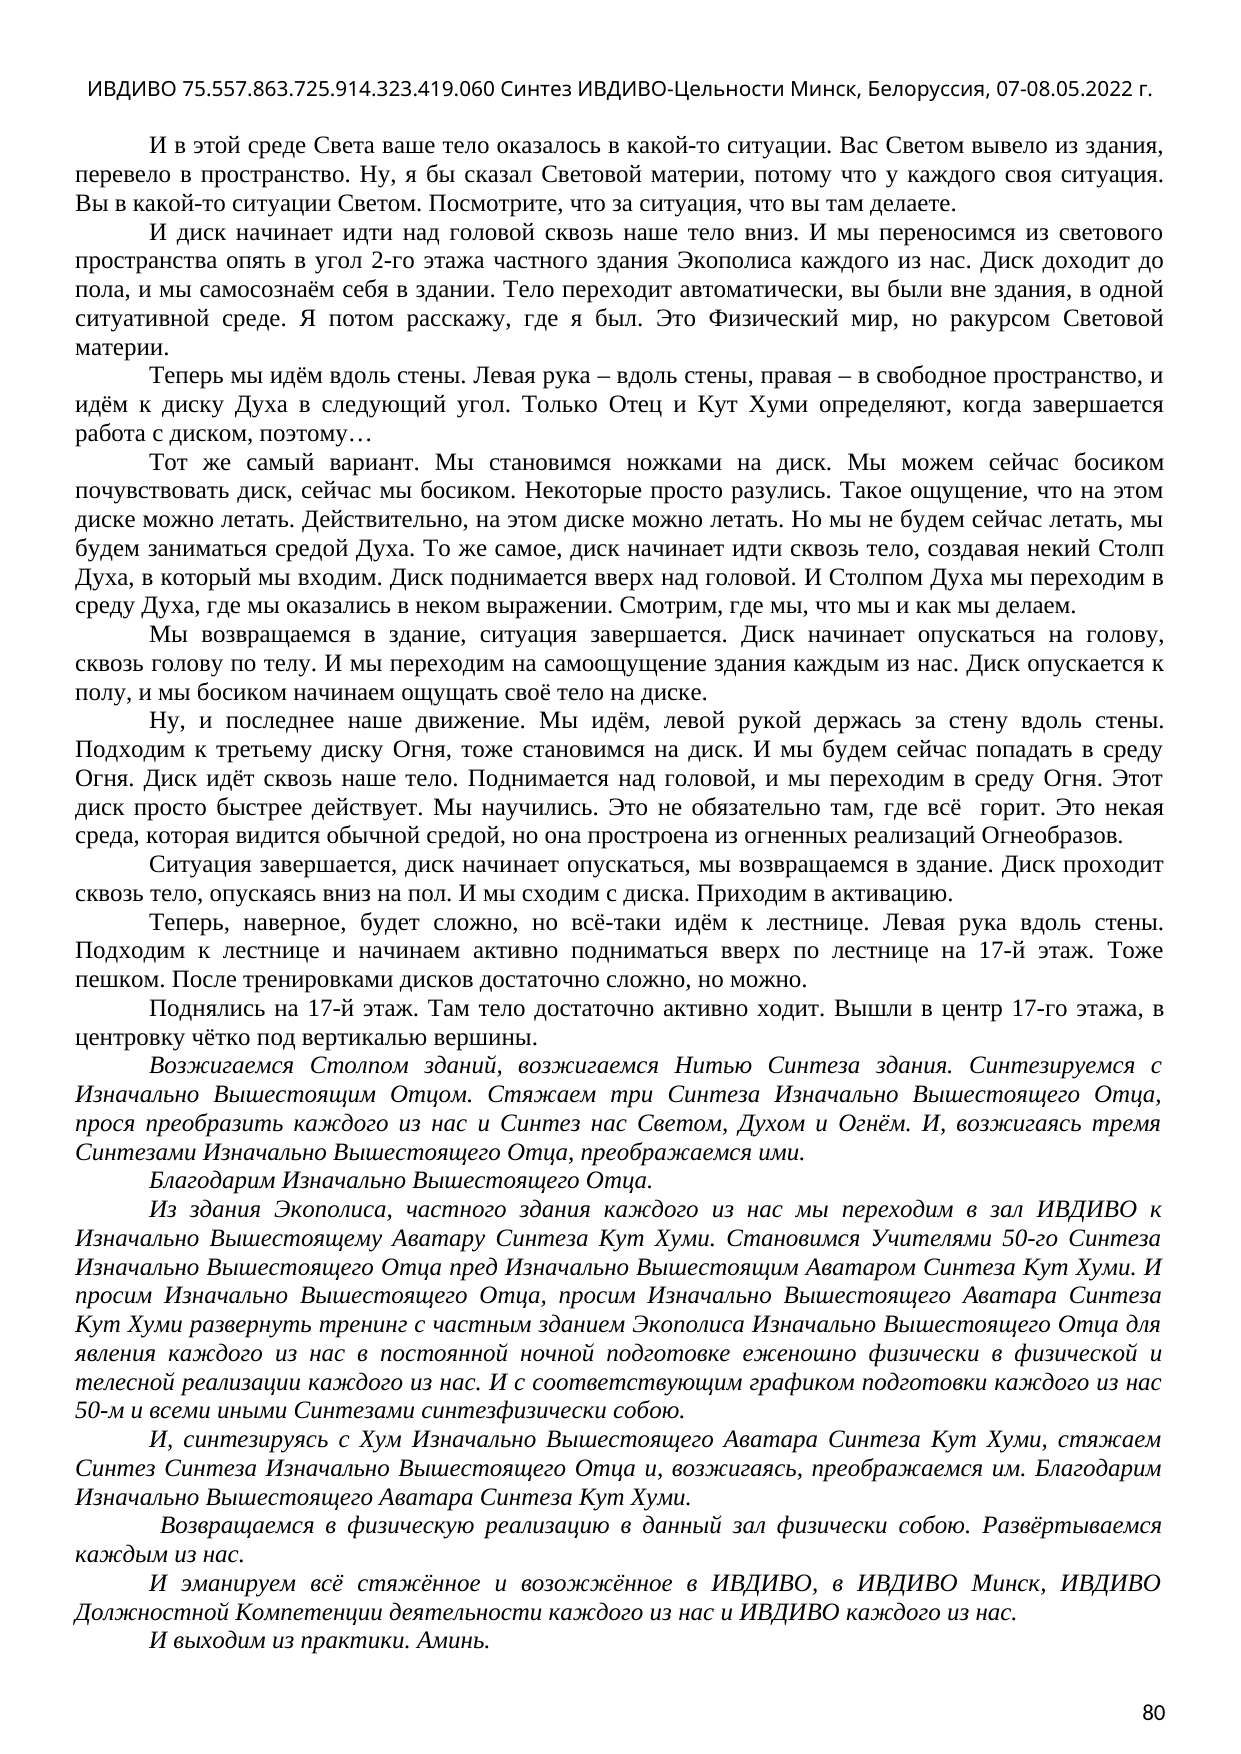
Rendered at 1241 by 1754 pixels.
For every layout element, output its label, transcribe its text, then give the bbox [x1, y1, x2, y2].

text И в этой среде Света ваше тело оказалось в какой-то ситуации. Вас Светом вывело из здания, перевело в пространство. Ну, я бы сказал Световой материи, потому что у каждого своя ситуация. Вы в какой-то ситуации Светом. Посмотрите, что за ситуация, что вы там делаете. [75, 131, 1165, 217]
text Поднялись на 17-й этаж. Там тело достаточно активно ходит. Вышли в центр 17-го этажа, в центровку чётко под вертикалью вершины. [75, 993, 1165, 1051]
text Из здания Экополиса, частного здания каждого из нас мы переходим в зал ИВДИВО к Изначально Вышестоящему Аватару Синтеза Кут Хуми. Становимся Учителями 50-го Синтеза Изначально Вышестоящего Отца пред Изначально Вышестоящим Аватаром Синтеза Кут Хуми. И просим Изначально Вышестоящего Отца, просим Изначально Вышестоящего Аватара Синтеза Кут Хуми развернуть тренинг с частным зданием Экополиса Изначально Вышестоящего Отца для явления каждого из нас в постоянной ночной подготовке еженошно физически в физической и телесной реализации каждого из нас. И с соответствующим графиком подготовки каждого из нас 50-м и всеми иными Синтезами синтезфизически собою. [75, 1194, 1165, 1424]
text Благодарим Изначально Вышестоящего Отца. [75, 1166, 1165, 1194]
text Теперь, наверное, будет сложно, но всё-таки идём к лестнице. Левая рука вдоль стены. Подходим к лестнице и начинаем активно подниматься вверх по лестнице на 17-й этаж. Тоже пешком. После тренировками дисков достаточно сложно, но можно. [75, 907, 1165, 993]
text И выходим из практики. Аминь. [75, 1626, 1165, 1654]
text И диск начинает идти над головой сквозь наше тело вниз. И мы переносимся из светового пространства опять в угол 2-го этажа частного здания Экополиса каждого из нас. Диск доходит до пола, и мы самосознаём себя в здании. Тело переходит автоматически, вы были вне здания, в одной ситуативной среде. Я потом расскажу, где я был. Это Физический мир, но ракурсом Световой материи. [75, 217, 1165, 361]
text Возвращаемся в физическую реализацию в данный зал физически собою. Развёртываемся каждым из нас. [75, 1511, 1165, 1568]
text Тот же самый вариант. Мы становимся ножками на диск. Мы можем сейчас босиком почувствовать диск, сейчас мы босиком. Некоторые просто разулись. Такое ощущение, что на этом диске можно летать. Действительно, на этом диске можно летать. Но мы не будем сейчас летать, мы будем заниматься средой Духа. То же самое, диск начинает идти сквозь тело, создавая некий Столп Духа, в который мы входим. Диск поднимается вверх над головой. И Столпом Духа мы переходим в среду Духа, где мы оказались в неком выражении. Смотрим, где мы, что мы и как мы делаем. [75, 447, 1165, 619]
text Мы возвращаемся в здание, ситуация завершается. Диск начинает опускаться на голову, сквозь голову по телу. И мы переходим на самоощущение здания каждым из нас. Диск опускается к полу, и мы босиком начинаем ощущать своё тело на диске. [75, 619, 1165, 706]
text И эманируем всё стяжённое и возожжённое в ИВДИВО, в ИВДИВО Минск, ИВДИВО Должностной Компетенции деятельности каждого из нас и ИВДИВО каждого из нас. [75, 1568, 1165, 1626]
text Ситуация завершается, диск начинает опускаться, мы возвращаемся в здание. Диск проходит сквозь тело, опускаясь вниз на пол. И мы сходим с диска. Приходим в активацию. [75, 849, 1165, 907]
text Теперь мы идём вдоль стены. Левая рука – вдоль стены, правая – в свободное пространство, и идём к диску Духа в следующий угол. Только Отец и Кут Хуми определяют, когда завершается работа с диском, поэтому… [75, 361, 1165, 447]
text Ну, и последнее наше движение. Мы идём, левой рукой держась за стену вдоль стены. Подходим к третьему диску Огня, тоже становимся на диск. И мы будем сейчас попадать в среду Огня. Диск идёт сквозь наше тело. Поднимается над головой, и мы переходим в среду Огня. Этот диск просто быстрее действует. Мы научились. Это не обязательно там, где всё горит. Это некая среда, которая видится обычной средой, но она простроена из огненных реализаций Огнеобразов. [75, 706, 1165, 849]
text И, синтезируясь с Хум Изначально Вышестоящего Аватара Синтеза Кут Хуми, стяжаем Синтез Синтеза Изначально Вышестоящего Отца и, возжигаясь, преображаемся им. Благодарим Изначально Вышестоящего Аватара Синтеза Кут Хуми. [75, 1424, 1165, 1511]
text Возжигаемся Столпом зданий, возжигаемся Нитью Синтеза здания. Синтезируемся с Изначально Вышестоящим Отцом. Стяжаем три Синтеза Изначально Вышестоящего Отца, прося преобразить каждого из нас и Синтез нас Светом, Духом и Огнём. И, возжигаясь тремя Синтезами Изначально Вышестоящего Отца, преображаемся ими. [75, 1051, 1165, 1166]
